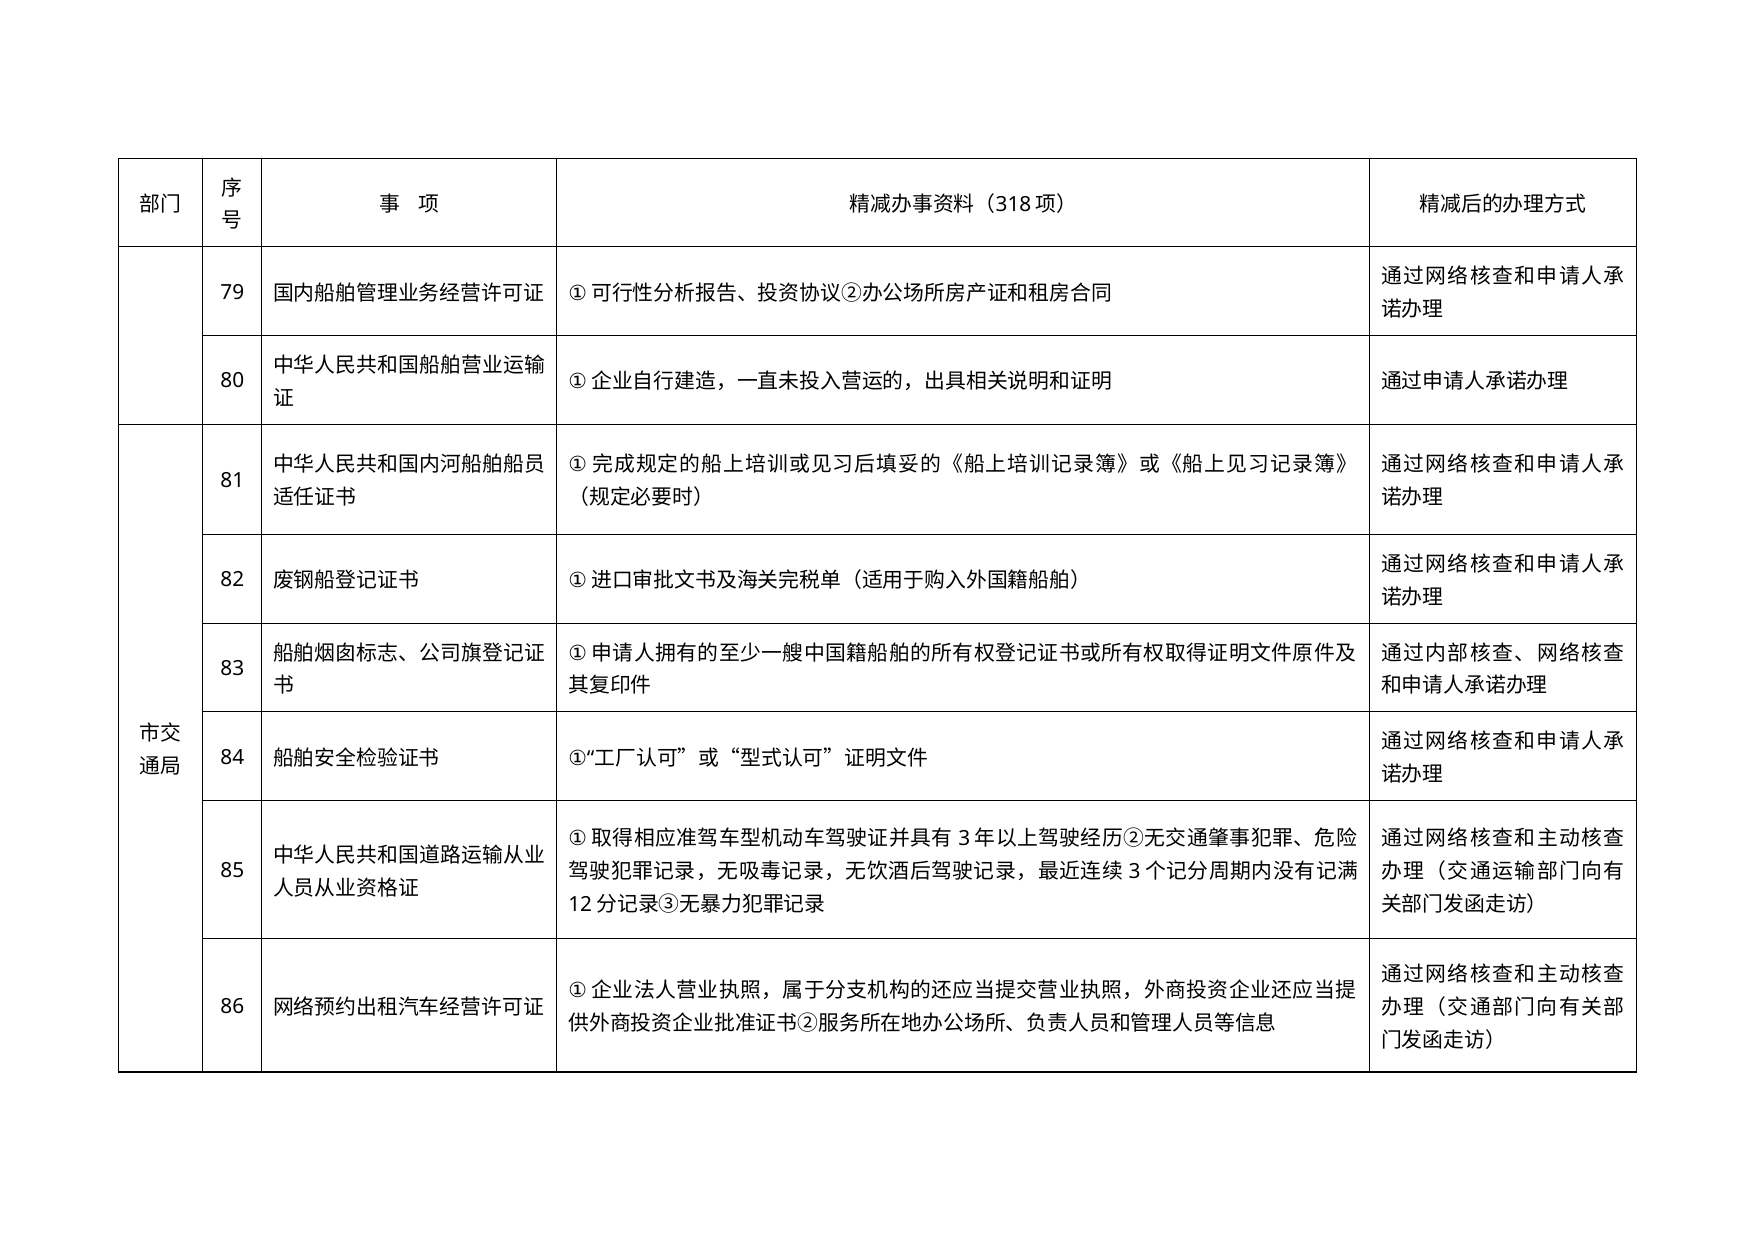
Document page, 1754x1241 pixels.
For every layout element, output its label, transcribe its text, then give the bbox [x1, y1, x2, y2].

table_cell ①企业法人营业执照，属于分支机构的还应当提交营业执照，外商投资企业还应当提供外商投资企业批准证书②服务所在地办公场所、负责人员和管理人员等信息 [557, 939, 1369, 1071]
table_header 事 项 [262, 159, 556, 246]
table_header 部门 [119, 159, 202, 246]
table_cell 82 [203, 535, 261, 623]
table_cell 86 [203, 939, 261, 1071]
table_cell 84 [203, 712, 261, 800]
table_cell ①企业自行建造，一直未投入营运的，出具相关说明和证明 [557, 336, 1369, 423]
table_cell 通过网络核查和申请人承诺办理 [1370, 535, 1636, 623]
table_cell 中华人民共和国道路运输从业人员从业资格证 [262, 801, 556, 938]
table_cell 79 [203, 247, 261, 335]
table_cell ①“工厂认可”或“型式认可”证明文件 [557, 712, 1369, 800]
table_cell 通过内部核查、网络核查和申请人承诺办理 [1370, 624, 1636, 711]
table_cell 通过网络核查和申请人承诺办理 [1370, 425, 1636, 534]
table_cell 船舶安全检验证书 [262, 712, 556, 800]
table_cell ①可行性分析报告、投资协议②办公场所房产证和租房合同 [557, 247, 1369, 335]
table_cell 83 [203, 624, 261, 711]
table_cell 80 [203, 336, 261, 423]
table_cell 中华人民共和国船舶营业运输证 [262, 336, 556, 423]
table_cell ①申请人拥有的至少一艘中国籍船舶的所有权登记证书或所有权取得证明文件原件及其复印件 [557, 624, 1369, 711]
table_cell 船舶烟囱标志、公司旗登记证书 [262, 624, 556, 711]
table_header 精减办事资料（318项） [557, 159, 1369, 246]
table_cell 中华人民共和国内河船舶船员适任证书 [262, 425, 556, 534]
table_cell 通过网络核查和主动核查办理（交通部门向有关部门发函走访） [1370, 939, 1636, 1071]
table_cell ①取得相应准驾车型机动车驾驶证并具有3年以上驾驶经历②无交通肇事犯罪、危险驾驶犯罪记录，无吸毒记录，无饮酒后驾驶记录，最近连续3个记分周期内没有记满12分记录③无暴力犯罪记录 [557, 801, 1369, 938]
table_cell 通过申请人承诺办理 [1370, 336, 1636, 423]
table_cell 市交 通局 [119, 425, 202, 1071]
table_header 序号 [203, 159, 261, 246]
table_cell 通过网络核查和申请人承诺办理 [1370, 247, 1636, 335]
table_header 精减后的办理方式 [1370, 159, 1636, 246]
table_cell 通过网络核查和主动核查办理（交通运输部门向有关部门发函走访） [1370, 801, 1636, 938]
table_cell 通过网络核查和申请人承诺办理 [1370, 712, 1636, 800]
table_cell ①进口审批文书及海关完税单（适用于购入外国籍船舶） [557, 535, 1369, 623]
table_cell 网络预约出租汽车经营许可证 [262, 939, 556, 1071]
table_cell 废钢船登记证书 [262, 535, 556, 623]
table_cell 81 [203, 425, 261, 534]
table_cell 85 [203, 801, 261, 938]
table_cell ①完成规定的船上培训或见习后填妥的《船上培训记录簿》或《船上见习记录簿》（规定必要时） [557, 425, 1369, 534]
table_cell 国内船舶管理业务经营许可证 [262, 247, 556, 335]
